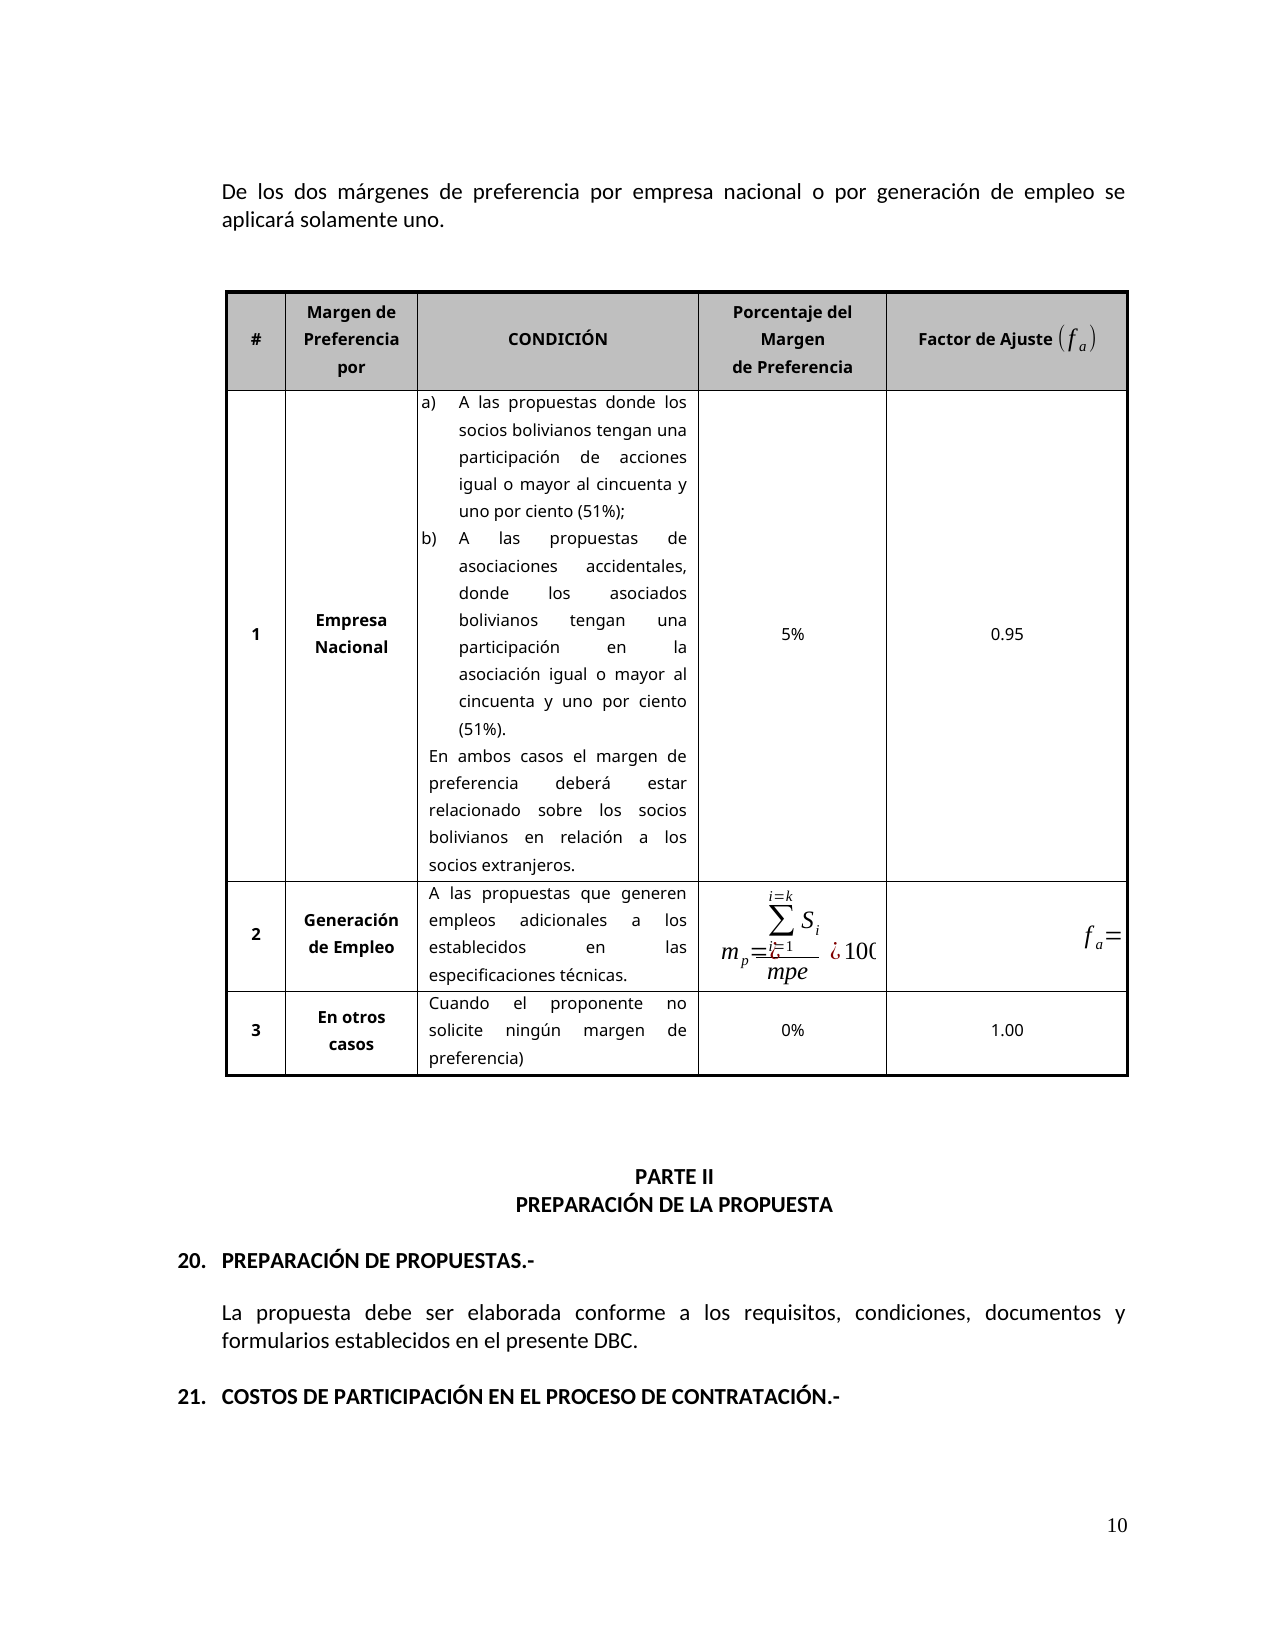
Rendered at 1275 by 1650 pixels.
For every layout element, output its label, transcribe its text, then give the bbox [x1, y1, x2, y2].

table_header # [228, 294, 285, 390]
list PREPARACIÓN DE PROPUESTAS.- [177, 1246, 1127, 1274]
table_cell 5% [699, 391, 886, 881]
text PARTE II [177, 1162, 1127, 1190]
table_cell 3 [228, 992, 285, 1074]
text De los dos márgenes de preferencia por empresa nacional o por generación de empleo se aplicará solamente uno. [222, 177, 1127, 233]
table_cell Generación de Empleo [286, 882, 417, 991]
list COSTOS DE PARTICIPACIÓN EN EL PROCESO DE CONTRATACIÓN.- [177, 1382, 1127, 1410]
table_cell Cuando el proponente no solicite ningún margen de preferencia) [418, 992, 698, 1074]
text PREPARACIÓN DE LA PROPUESTA [177, 1190, 1127, 1218]
table_cell En otros casos [286, 992, 417, 1074]
text La propuesta debe ser elaborada conforme a los requisitos, condiciones, documentos y formularios establecidos en el presente DBC. [222, 1298, 1127, 1354]
table_cell 2 [228, 882, 285, 991]
table_cell 1 [228, 391, 285, 881]
table_header CONDICIÓN [418, 294, 698, 390]
table_cell 1.00 [887, 992, 1126, 1074]
table_header Porcentaje del Margen de Preferencia [699, 294, 886, 390]
table_cell A las propuestas que generen empleos adicionales a los establecidos en las especificaciones técnicas. [418, 882, 698, 991]
table_cell [887, 882, 1126, 991]
table_cell 0.95 [887, 391, 1126, 881]
table_cell [699, 882, 886, 991]
table_cell A las propuestas donde los socios bolivianos tengan una participación de acciones igual o mayor al cincuenta y uno por ciento (51%); A las propuestas de asociaciones accidentales, donde los asociados bolivianos tengan una participación en la asociación igual o mayor al cincuenta y uno por ciento (51%). En ambos casos el margen de preferencia deberá estar relacionado sobre los socios bolivianos en relación a los socios extranjeros. [418, 391, 698, 881]
table_cell Empresa Nacional [286, 391, 417, 881]
table_header Margen de Preferencia por [286, 294, 417, 390]
table_header Factor de Ajuste [887, 294, 1126, 390]
table_cell 0% [699, 992, 886, 1074]
